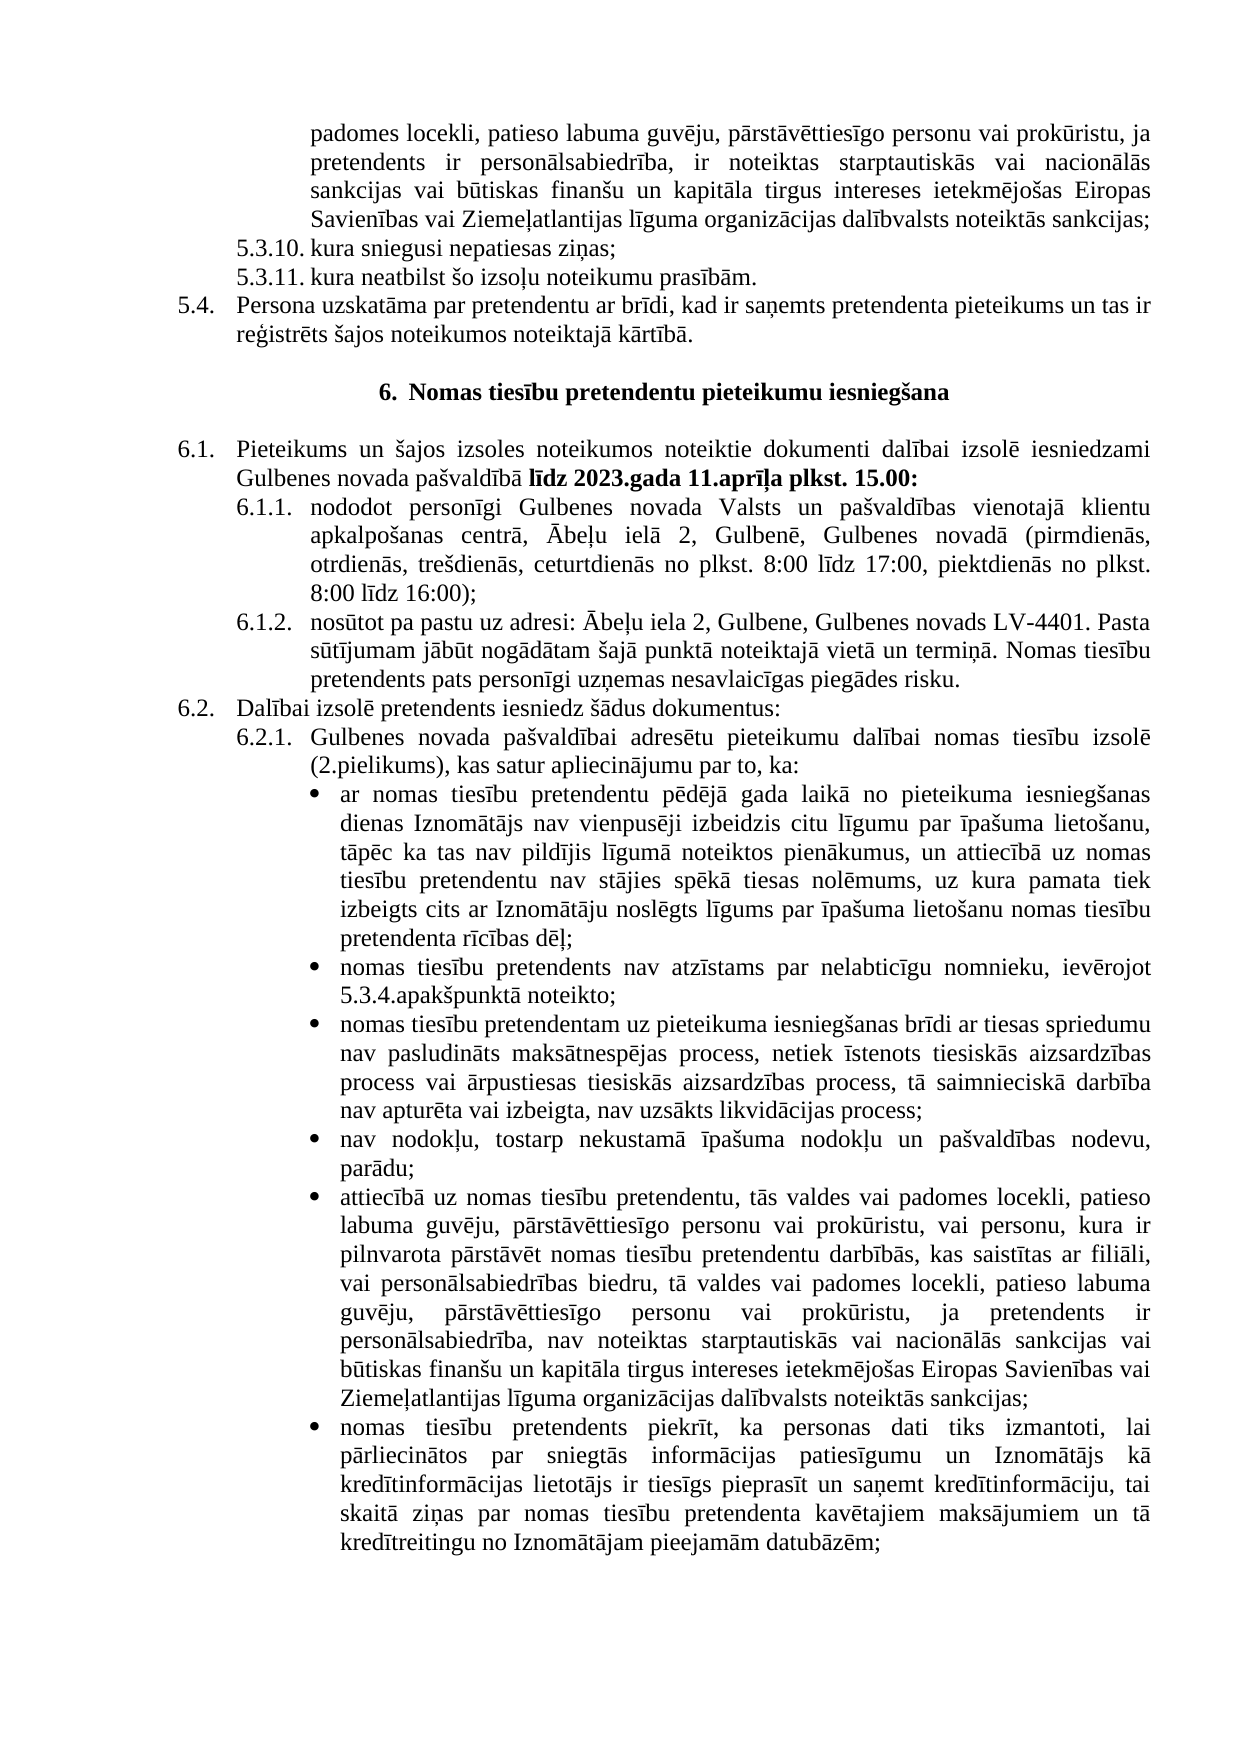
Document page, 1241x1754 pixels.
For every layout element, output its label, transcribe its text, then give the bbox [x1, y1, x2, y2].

list attiecībā uz nomas tiesību pretendentu, tās valdes vai padomes locekli, patieso labuma guvēju, pārstāvēttiesīgo personu vai prokūristu, vai personu, kura ir pilnvarota pārstāvēt nomas tiesību pretendentu darbībās, kas saistītas ar filiāli, vai personālsabiedrības biedru, tā valdes vai padomes locekli, patieso labuma guvēju, pārstāvēttiesīgo personu vai prokūristu, ja pretendents ir personālsabiedrība, nav noteiktas starptautiskās vai nacionālās sankcijas vai būtiskas finanšu un kapitāla tirgus intereses ietekmējošas Eiropas Savienības vai Ziemeļatlantijas līguma organizācijas dalībvalsts noteiktās sankcijas; [310, 1182, 1152, 1412]
list nosūtot pa pastu uz adresi: Ābeļu iela 2, Gulbene, Gulbenes novads LV-4401. Pasta sūtījumam jābūt nogādātam šajā punktā noteiktajā vietā un termiņā. Nomas tiesību pretendents pats personīgi uzņemas nesavlaicīgas piegādes risku. [236, 607, 1152, 693]
list Pieteikums un šajos izsoles noteikumos noteiktie dokumenti dalībai izsolē iesniedzami Gulbenes novada pašvaldībā līdz 2023.gada 11.aprīļa plkst. 15.00: [177, 434, 1152, 492]
list Persona uzskatāma par pretendentu ar brīdi, kad ir saņemts pretendenta pieteikums un tas ir reģistrēts šajos noteikumos noteiktajā kārtībā. [177, 291, 1152, 348]
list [236, 118, 1152, 233]
list nomas tiesību pretendents piekrīt, ka personas dati tiks izmantoti, lai pārliecinātos par sniegtās informācijas patiesīgumu un Iznomātājs kā kredītinformācijas lietotājs ir tiesīgs pieprasīt un saņemt kredītinformāciju, tai skaitā ziņas par nomas tiesību pretendenta kavētajiem maksājumiem un tā kredītreitingu no Iznomātājam pieejamām datubāzēm; [310, 1412, 1152, 1556]
list Dalībai izsolē pretendents iesniedz šādus dokumentus: [177, 693, 1152, 722]
list Nomas tiesību pretendentu pieteikumu iesniegšana [177, 377, 1152, 406]
list Gulbenes novada pašvaldībai adresētu pieteikumu dalībai nomas tiesību izsolē (2.pielikums), kas satur apliecinājumu par to, ka: [236, 722, 1152, 779]
list nomas tiesību pretendentam uz pieteikuma iesniegšanas brīdi ar tiesas spriedumu nav pasludināts maksātnespējas process, netiek īstenots tiesiskās aizsardzības process vai ārpustiesas tiesiskās aizsardzības process, tā saimnieciskā darbība nav apturēta vai izbeigta, nav uzsākts likvidācijas process; [310, 1009, 1152, 1124]
list kura sniegusi nepatiesas ziņas; [236, 233, 1152, 262]
list ar nomas tiesību pretendentu pēdējā gada laikā no pieteikuma iesniegšanas dienas Iznomātājs nav vienpusēji izbeidzis citu līgumu par īpašuma lietošanu, tāpēc ka tas nav pildījis līgumā noteiktos pienākumus, un attiecībā uz nomas tiesību pretendentu nav stājies spēkā tiesas nolēmums, uz kura pamata tiek izbeigts cits ar Iznomātāju noslēgts līgums par īpašuma lietošanu nomas tiesību pretendenta rīcības dēļ; [310, 779, 1152, 952]
list nomas tiesību pretendents nav atzīstams par nelabticīgu nomnieku, ievērojot 5.3.4.apakšpunktā noteikto; [310, 952, 1152, 1009]
list nododot personīgi Gulbenes novada Valsts un pašvaldības vienotajā klientu apkalpošanas centrā, Ābeļu ielā 2, Gulbenē, Gulbenes novadā (pirmdienās, otrdienās, trešdienās, ceturtdienās no plkst. 8:00 līdz 17:00, piektdienās no plkst. 8:00 līdz 16:00); [236, 492, 1152, 607]
list kura neatbilst šo izsoļu noteikumu prasībām. [236, 262, 1152, 291]
list nav nodokļu, tostarp nekustamā īpašuma nodokļu un pašvaldības nodevu, parādu; [310, 1124, 1152, 1182]
